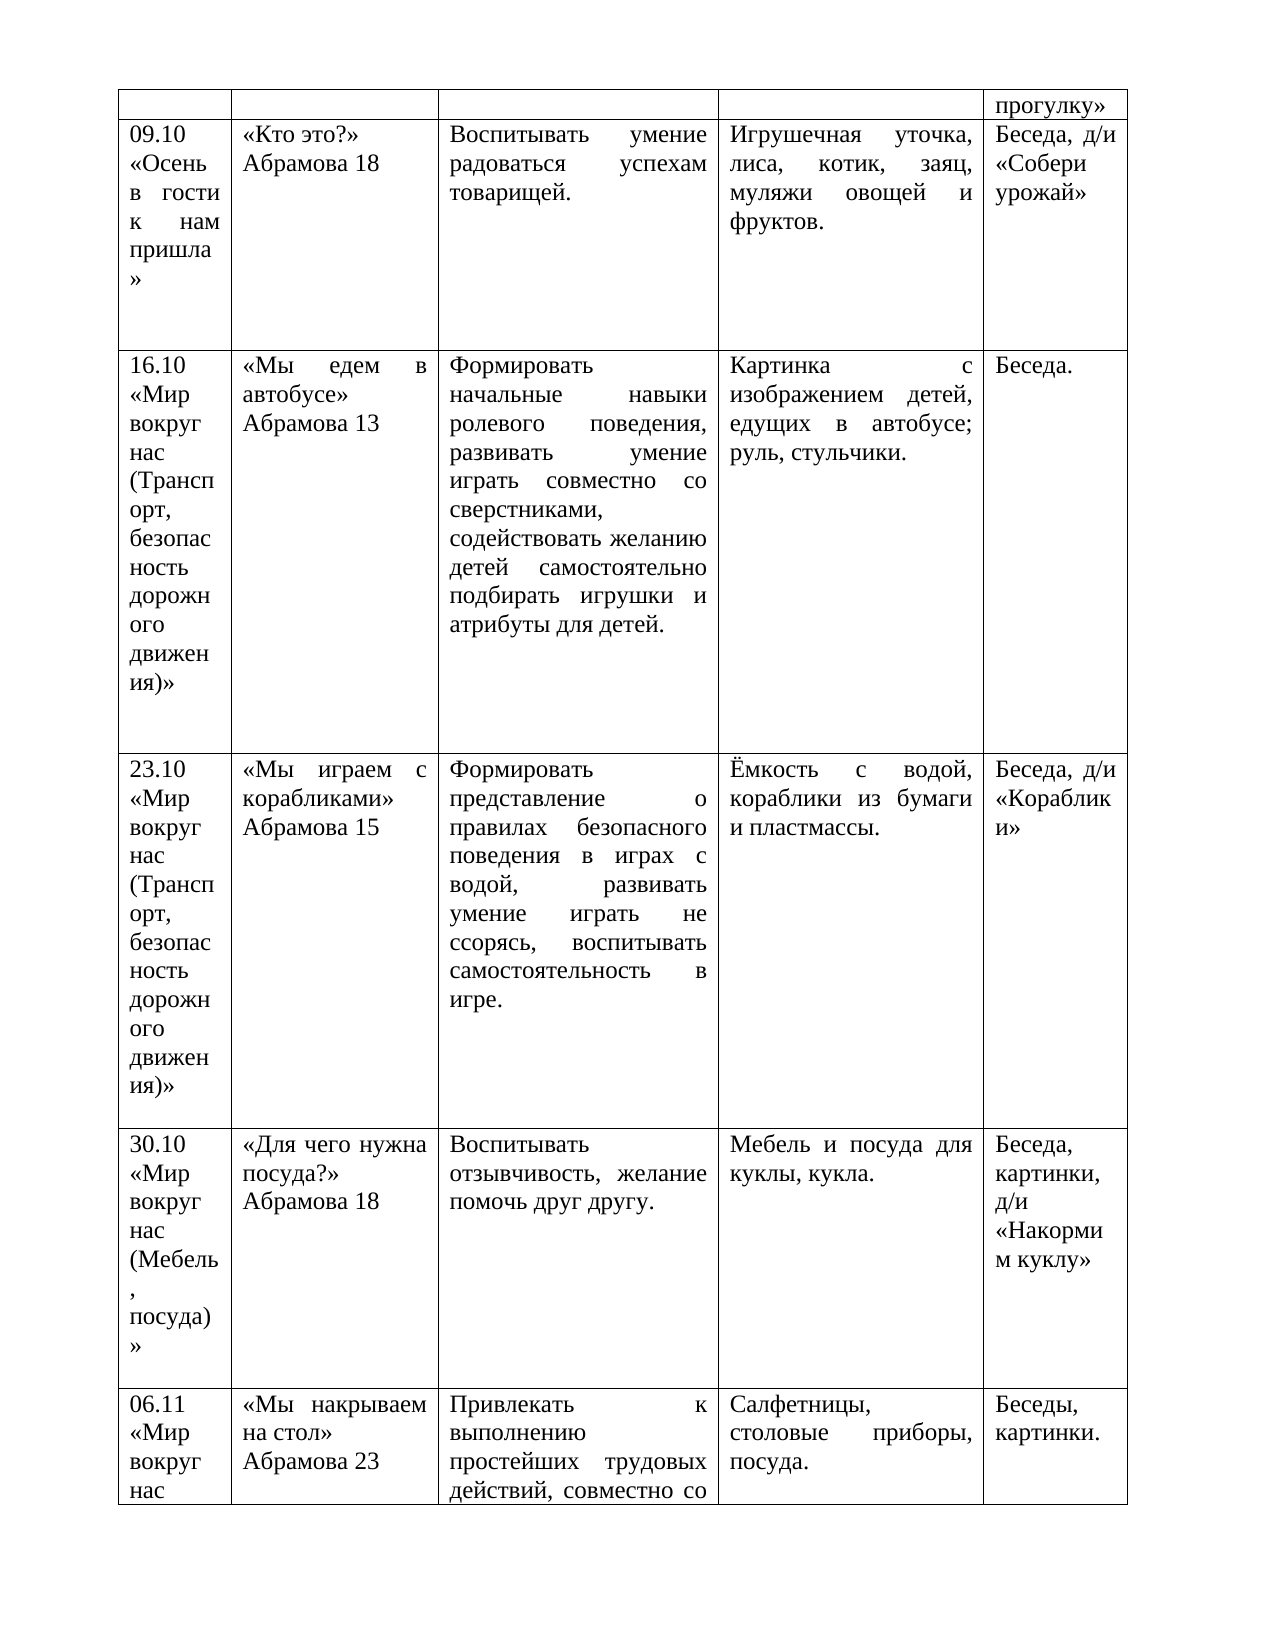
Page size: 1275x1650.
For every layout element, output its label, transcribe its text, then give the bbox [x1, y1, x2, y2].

table_cell Воспитывать умение радоваться успехам товарищей. [439, 120, 718, 349]
table_cell 30.10 «Мир вокруг нас (Мебель, посуда)» [119, 1129, 231, 1388]
table_cell 23.10 «Мир вокруг нас (Транспорт, безопасность дорожного движения)» [119, 754, 231, 1128]
table_cell Беседа, д/и «Кораблики» [984, 754, 1127, 1128]
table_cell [439, 1389, 718, 1504]
table_cell Ёмкость с водой, кораблики из бумаги и пластмассы. [719, 754, 983, 1128]
table_cell Формировать начальные навыки ролевого поведения, развивать умение играть совместно со сверстниками, содействовать желанию детей самостоятельно подбирать игрушки и атрибуты для детей. [439, 351, 718, 753]
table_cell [232, 90, 438, 118]
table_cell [439, 90, 718, 118]
table_cell Воспитывать отзывчивость, желание помочь друг другу. [439, 1129, 718, 1388]
table_cell Беседа, картинки, д/и «Накормим куклу» [984, 1129, 1127, 1388]
table_cell Беседа, д/и «Собери урожай» [984, 120, 1127, 349]
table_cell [719, 1389, 983, 1504]
table_cell 16.10 «Мир вокруг нас (Транспорт, безопасность дорожного движения)» [119, 351, 231, 753]
table_cell 09.10 «Осень в гости к нам пришла» [119, 120, 231, 349]
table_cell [232, 1389, 438, 1504]
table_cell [719, 90, 983, 118]
table_cell Картинка с изображением детей, едущих в автобусе; руль, стульчики. [719, 351, 983, 753]
table_cell «Мы едем в автобусе» Абрамова 13 [232, 351, 438, 753]
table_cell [119, 1389, 231, 1504]
table_cell «Кто это?» Абрамова 18 [232, 120, 438, 349]
table_cell Игрушечная уточка, лиса, котик, заяц, муляжи овощей и фруктов. [719, 120, 983, 349]
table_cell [984, 90, 1127, 118]
table_cell Мебель и посуда для куклы, кукла. [719, 1129, 983, 1388]
table_cell «Для чего нужна посуда?» Абрамова 18 [232, 1129, 438, 1388]
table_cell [119, 90, 231, 118]
table_cell «Мы играем с корабликами» Абрамова 15 [232, 754, 438, 1128]
table_cell Формировать представление о правилах безопасного поведения в играх с водой, развивать умение играть не ссорясь, воспитывать самостоятельность в игре. [439, 754, 718, 1128]
table_cell Беседа. [984, 351, 1127, 753]
table_cell Беседы, картинки. [984, 1389, 1127, 1504]
